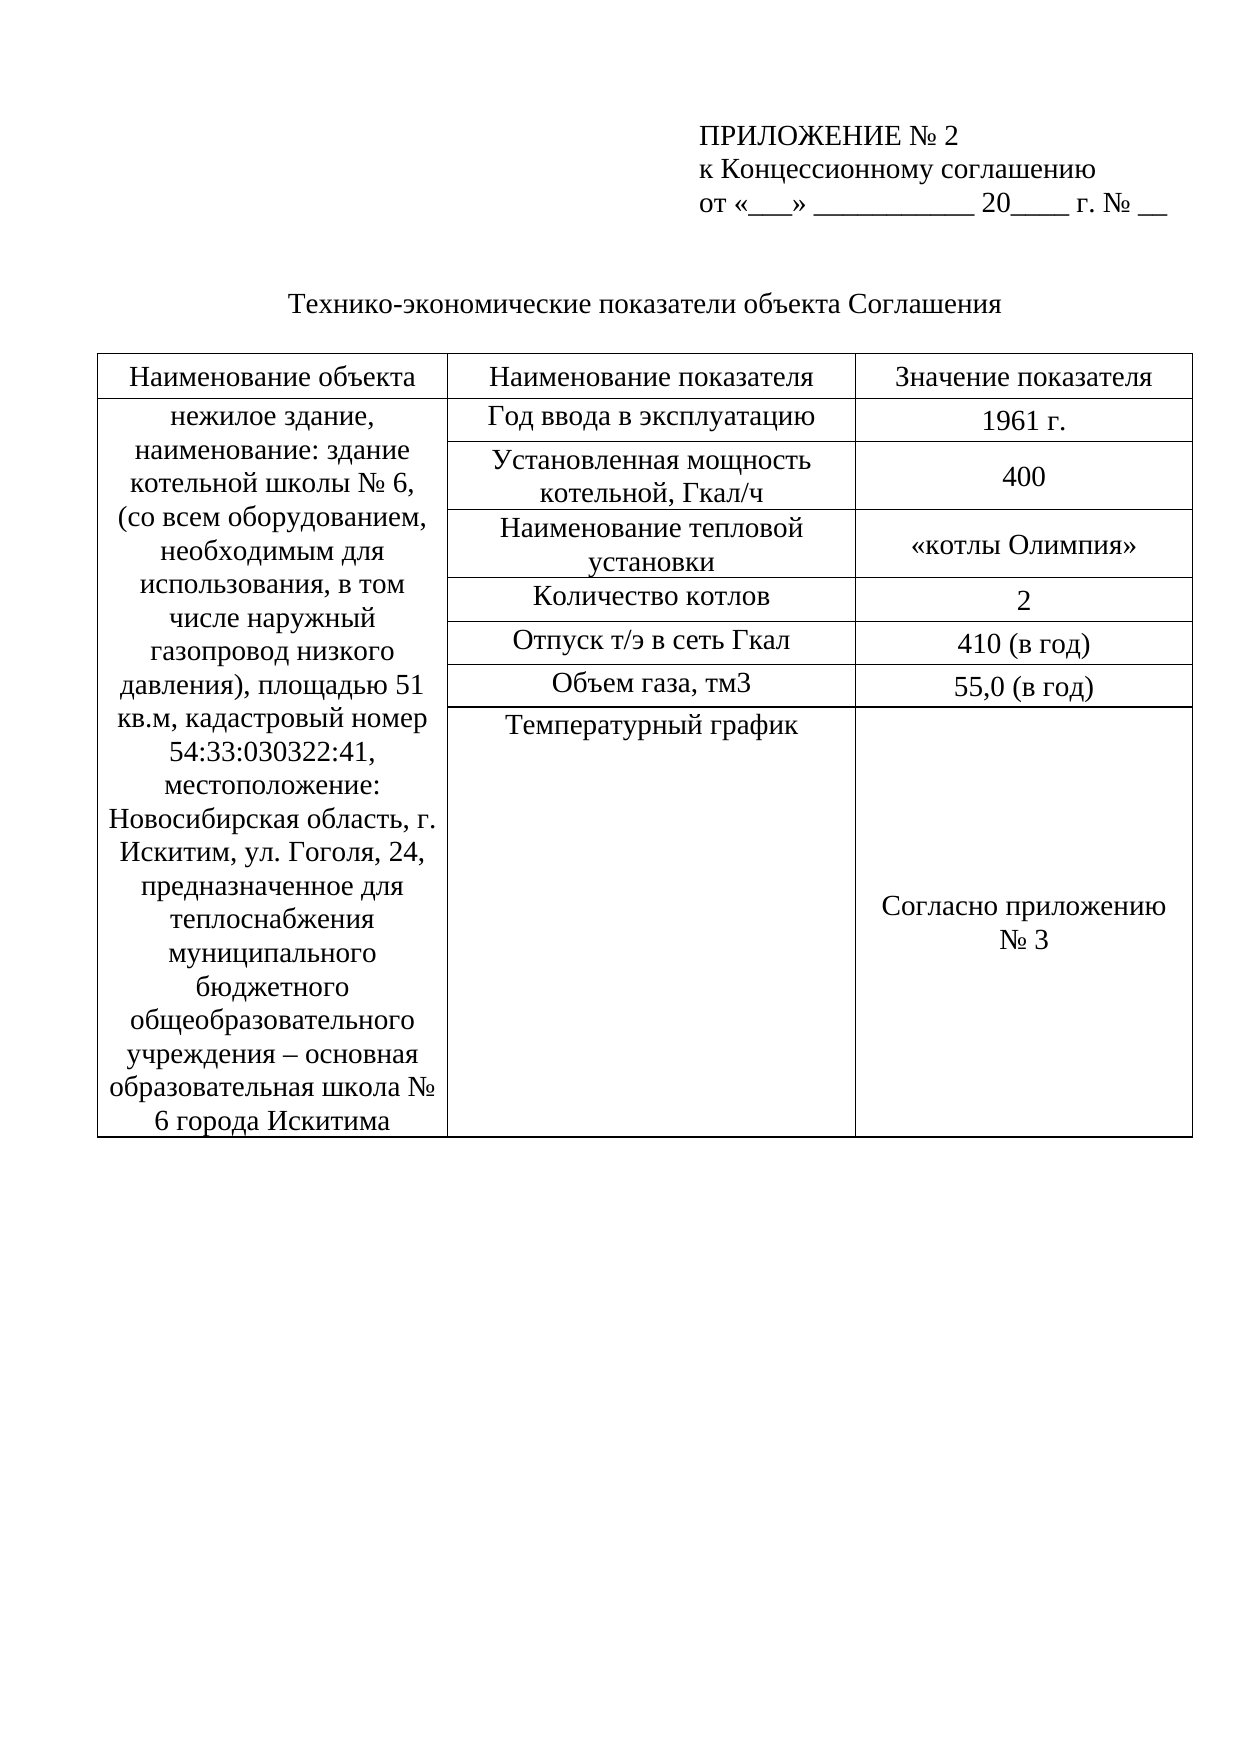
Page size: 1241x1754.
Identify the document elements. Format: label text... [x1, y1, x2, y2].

table_cell Объем газа, тм3 [448, 665, 855, 706]
table_cell Наименование тепловой установки [448, 510, 855, 577]
table_cell Установленная мощность котельной, Гкал/ч [448, 442, 855, 509]
text Технико-экономические показатели объекта Соглашения [108, 286, 1181, 319]
table_cell 410 (в год) [856, 622, 1192, 664]
table_header Наименование показателя [448, 354, 855, 397]
table_cell 400 [856, 442, 1192, 509]
table_header Значение показателя [856, 354, 1192, 397]
table_cell Год ввода в эксплуатацию [448, 399, 855, 441]
table_cell 55,0 (в год) [856, 665, 1192, 706]
table_header Наименование объекта [98, 354, 447, 397]
table_cell Температурный график [448, 708, 855, 1136]
text к Концессионному соглашению [108, 152, 1181, 185]
table_cell 1961 г. [856, 399, 1192, 441]
text ПРИЛОЖЕНИЕ № 2 [108, 118, 1181, 152]
table_cell Количество котлов [448, 578, 855, 621]
table_cell 2 [856, 578, 1192, 621]
table_cell нежилое здание, наименование: здание котельной школы № 6, (со всем оборудованием, необходимым для использования, в том числе наружный газопровод низкого давления), площадью 51 кв.м, кадастровый номер 54:33:030322:41, местоположение: Новосибирская область, г. Искитим, ул. Гоголя, 24, предназначенное для теплоснабжения муниципального бюджетного общеобразовательного учреждения – основная образовательная школа № 6 города Искитима [98, 399, 447, 1136]
table_cell «котлы Олимпия» [856, 510, 1192, 577]
text от «___» ___________ 20____ г. № __ [108, 185, 1181, 219]
table_cell Согласно приложению № 3 [856, 708, 1192, 1136]
table_cell Отпуск т/э в сеть Гкал [448, 622, 855, 664]
